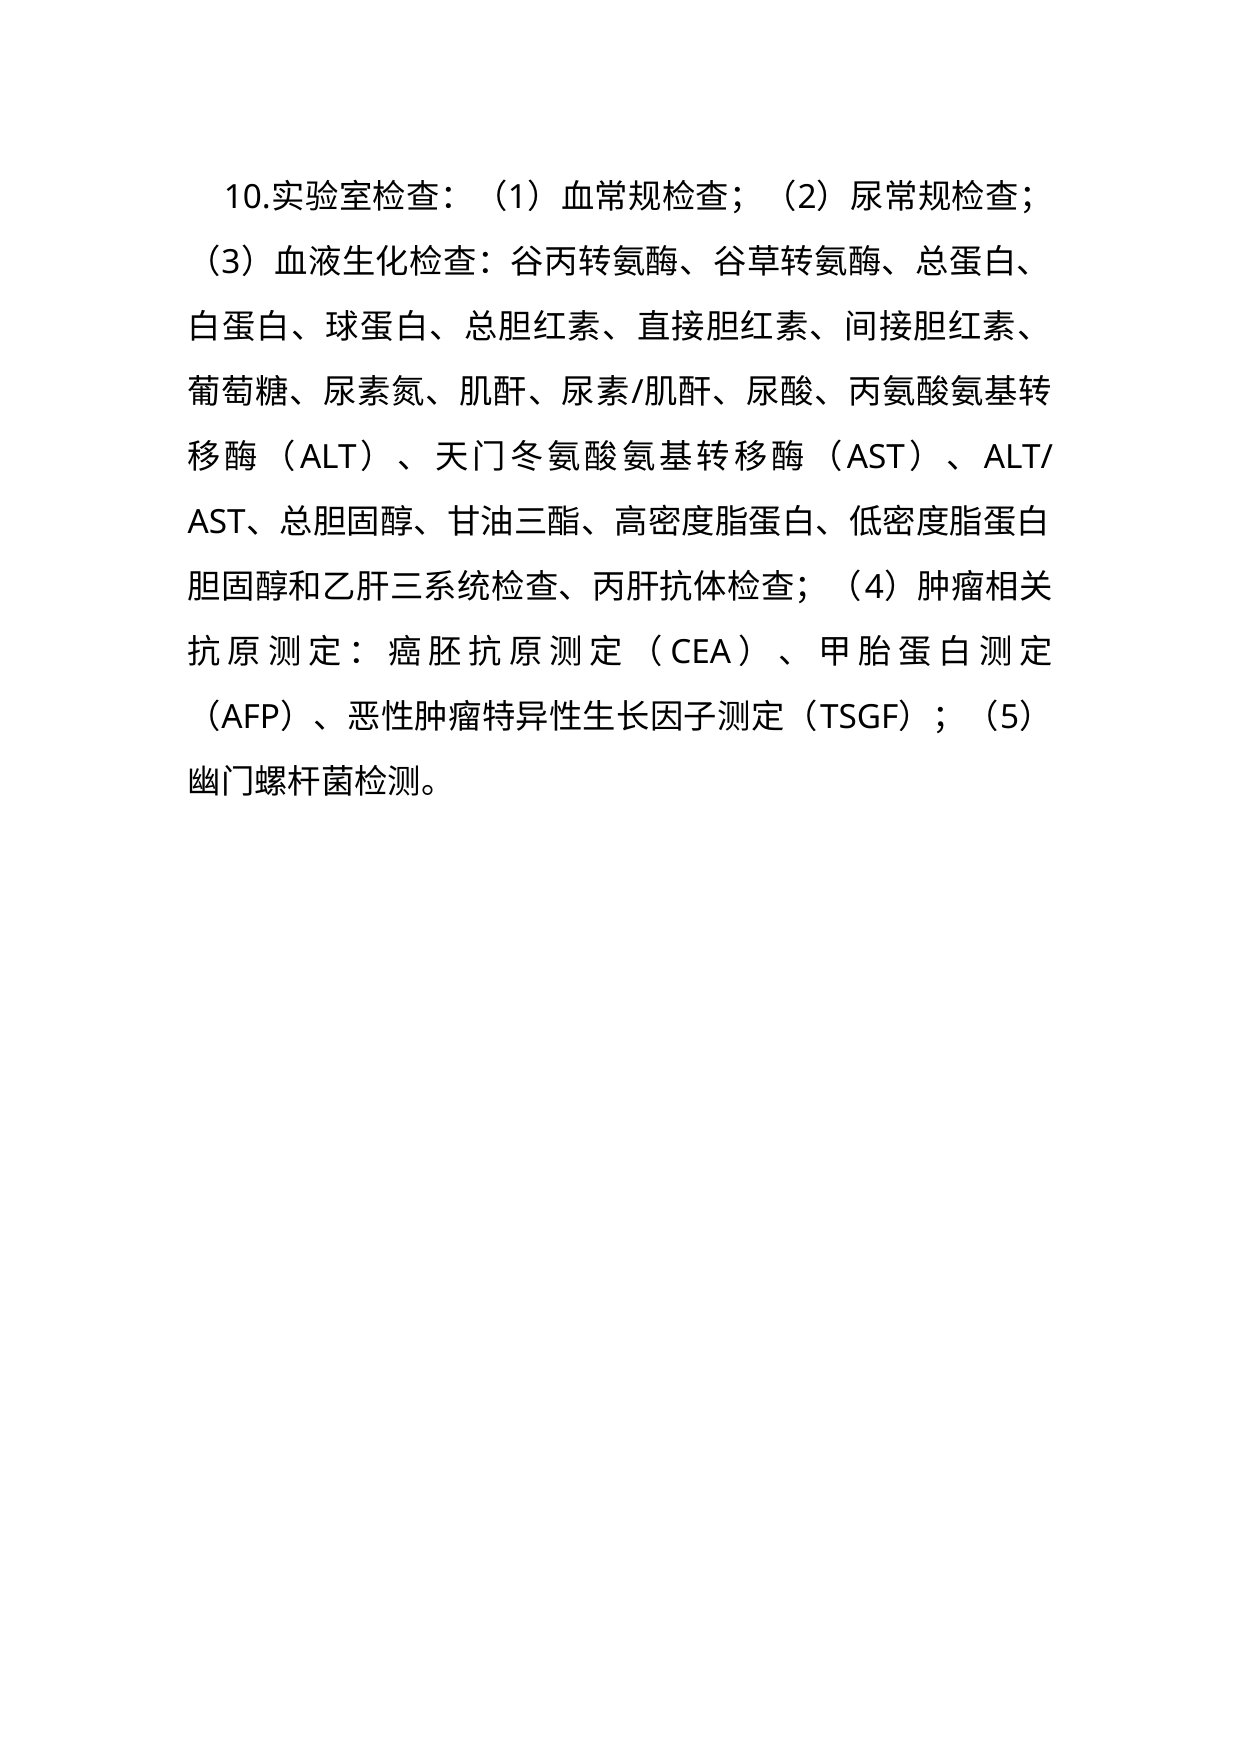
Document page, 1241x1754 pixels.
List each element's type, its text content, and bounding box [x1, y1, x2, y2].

text 10.实验室检查：（1）血常规检查；（2）尿常规检查；（3）血液生化检查：谷丙转氨酶、谷草转氨酶、总蛋白、白蛋白、球蛋白、总胆红素、直接胆红素、间接胆红素、葡萄糖、尿素氮、肌酐、尿素/肌酐、尿酸、丙氨酸氨基转移酶（ALT）、天门冬氨酸氨基转移酶（AST）、ALT/AST、总胆固醇、甘油三酯、高密度脂蛋白、低密度脂蛋白胆固醇和乙肝三系统检查、丙肝抗体检查；（4）肿瘤相关抗原测定：癌胚抗原测定（CEA）、甲胎蛋白测定（AFP）、恶性肿瘤特异性生长因子测定（TSGF）；（5）幽门螺杆菌检测。 [187, 162, 1053, 812]
